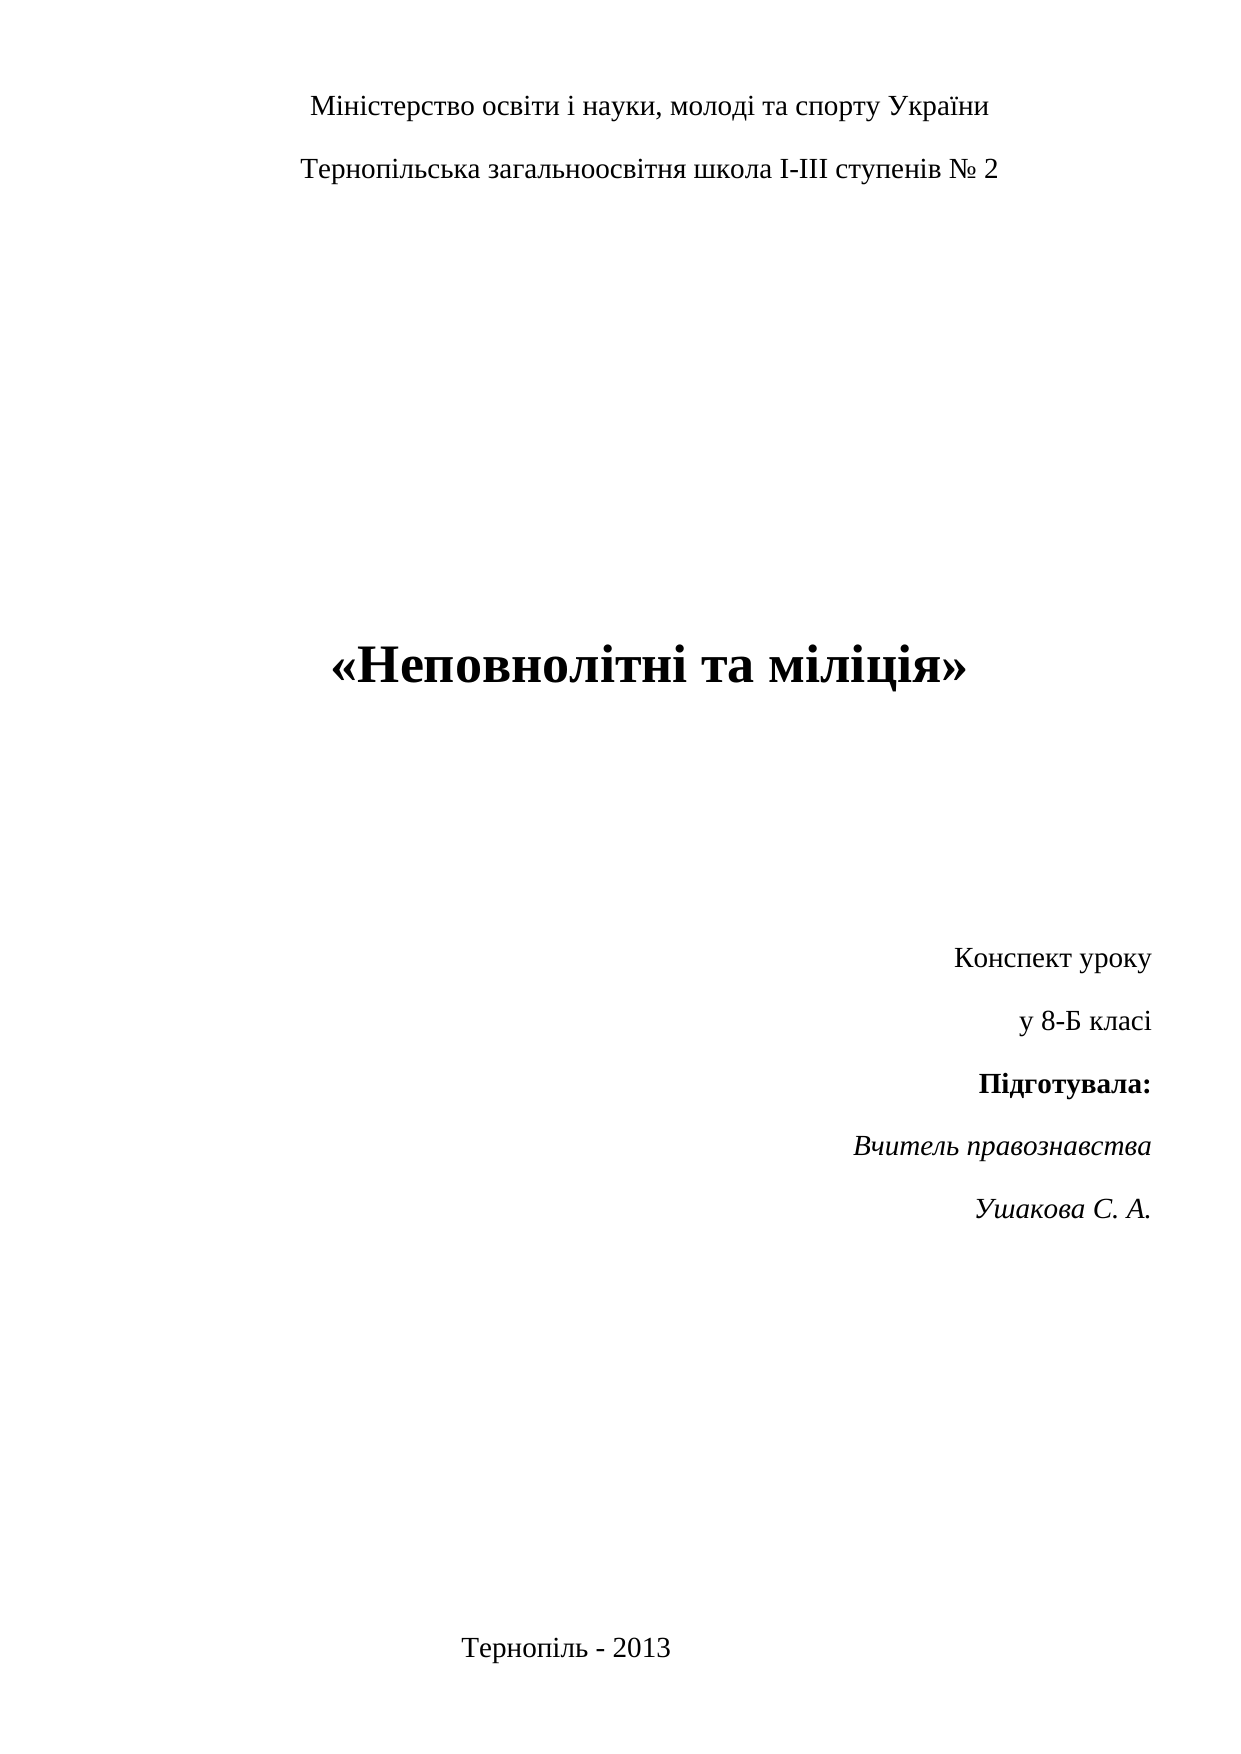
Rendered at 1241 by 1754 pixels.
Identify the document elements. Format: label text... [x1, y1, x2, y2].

text Ушакова С. А. [148, 1191, 1152, 1225]
text Тернопіль - 2013 [148, 1630, 1152, 1664]
text Міністерство освіти і науки, молоді та спорту України [148, 88, 1152, 122]
text «Неповнолітні та міліція» [148, 632, 1152, 694]
text у 8-Б класі [148, 1003, 1152, 1037]
text Підготувала: [148, 1066, 1152, 1099]
text Конспект уроку [148, 940, 1152, 974]
text Тернопільська загальноосвітня школа І-ІІІ ступенів № 2 [148, 151, 1152, 185]
text Вчитель правознавства [148, 1128, 1152, 1162]
